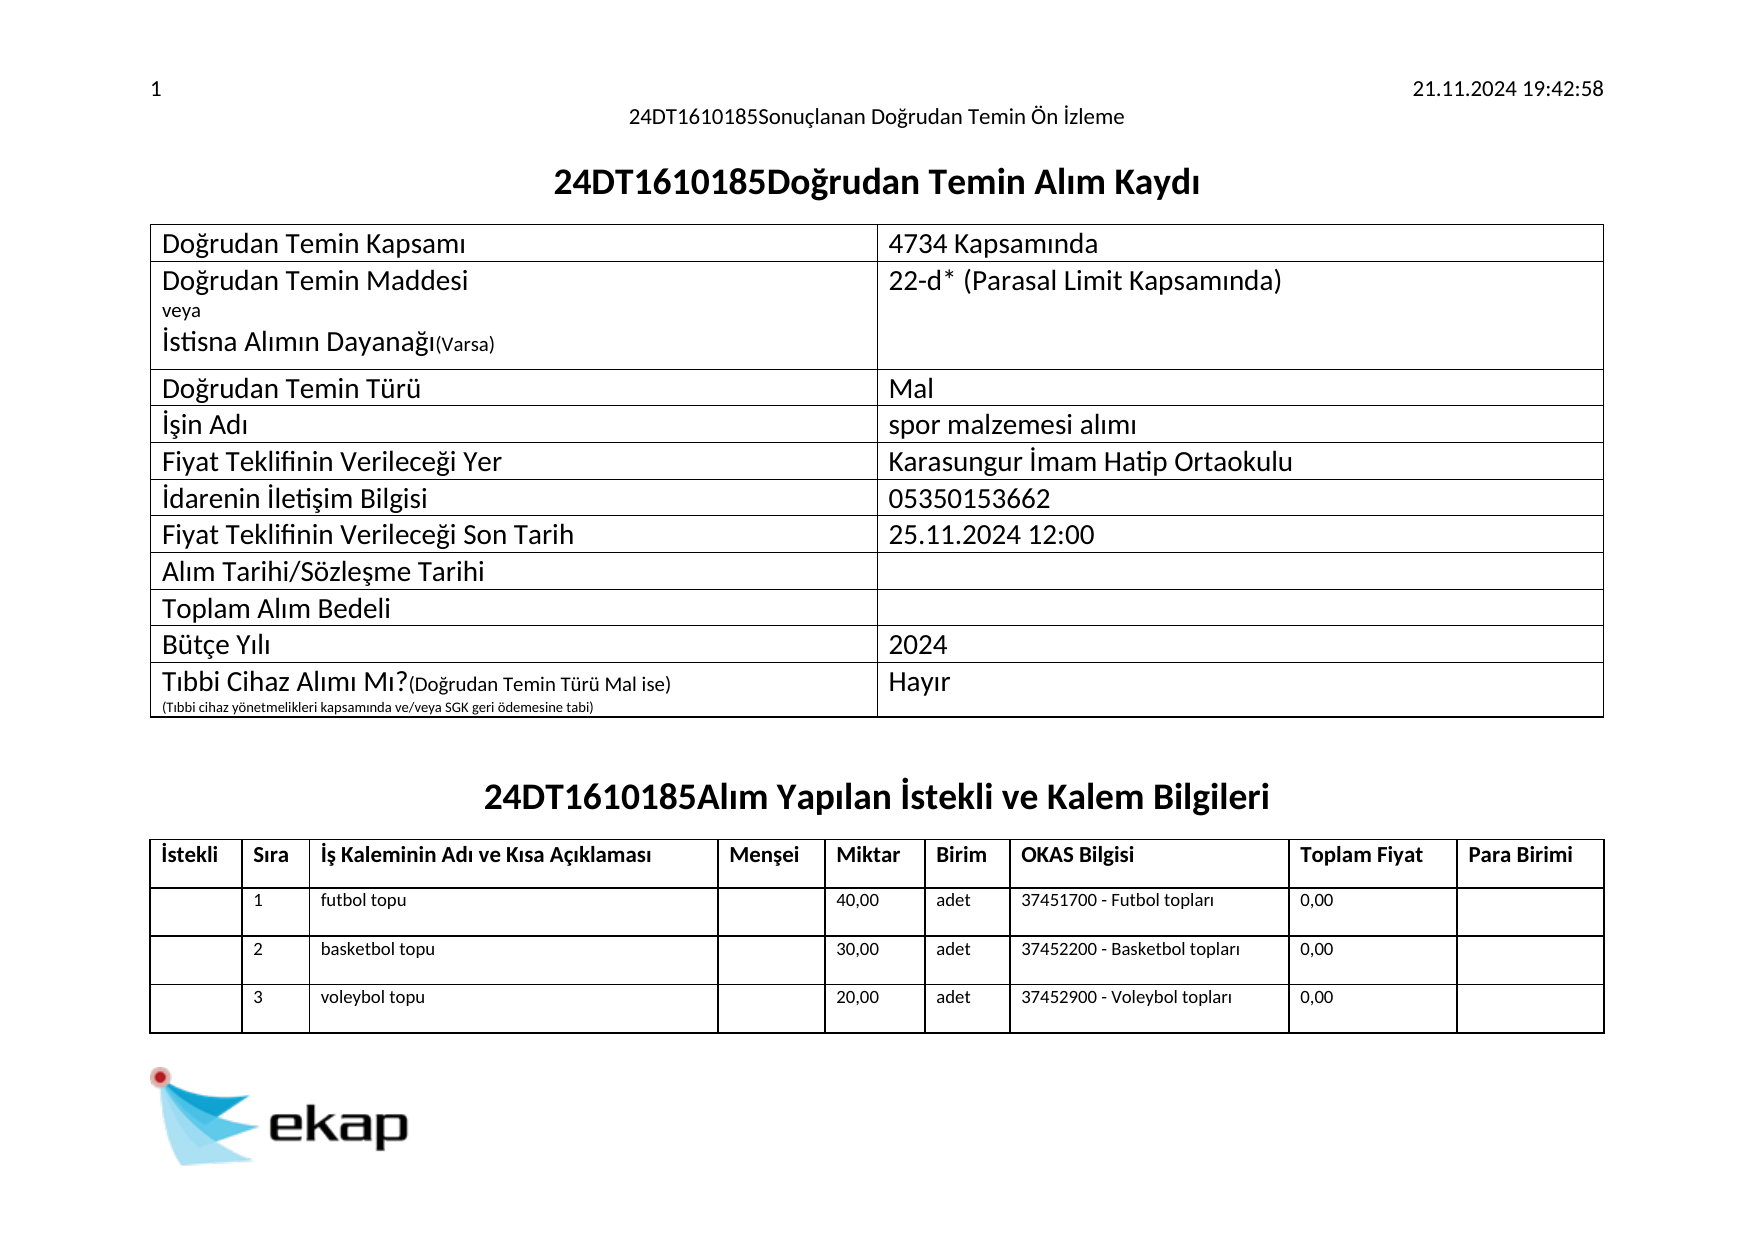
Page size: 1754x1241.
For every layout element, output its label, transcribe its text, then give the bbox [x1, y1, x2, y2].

table_cell [151, 985, 241, 1032]
table_cell [151, 889, 241, 935]
table_cell 37452200 - Basketbol topları [1011, 937, 1288, 984]
table_cell [151, 937, 241, 984]
table_cell Hayır [878, 663, 1603, 716]
table_cell futbol topu [310, 889, 717, 935]
table_cell basketbol topu [310, 937, 717, 984]
table_header OKAS Bilgisi [1011, 840, 1288, 887]
table_header Toplam Fiyat [1290, 840, 1456, 887]
table_cell Doğrudan Temin Türü [151, 370, 877, 405]
table_cell [878, 553, 1603, 589]
table_cell 1 [243, 889, 309, 935]
table_cell İşin Adı [151, 406, 877, 442]
picture [150, 1067, 418, 1167]
table_cell 3 [243, 985, 309, 1032]
table_cell [1458, 937, 1603, 984]
table_header Miktar [826, 840, 924, 887]
text 24DT1610185Doğrudan Temin Alım Kaydı [150, 158, 1604, 204]
table_cell Doğrudan Temin Maddesi veya İstisna Alımın Dayanağı(Varsa) [151, 262, 877, 369]
table_cell 37451700 - Futbol topları [1011, 889, 1288, 935]
table_cell 25.11.2024 12:00 [878, 516, 1603, 552]
table_cell [1458, 889, 1603, 935]
table_cell [719, 937, 824, 984]
table_header Birim [926, 840, 1009, 887]
table_cell adet [926, 889, 1009, 935]
table_cell 0,00 [1290, 889, 1456, 935]
table_cell Karasungur İmam Hatip Ortaokulu [878, 443, 1603, 479]
text 24DT1610185Alım Yapılan İstekli ve Kalem Bilgileri [150, 773, 1604, 818]
table_header Sıra [243, 840, 309, 887]
table_cell [1458, 985, 1603, 1032]
table_cell 37452900 - Voleybol topları [1011, 985, 1288, 1032]
table_cell adet [926, 937, 1009, 984]
table_cell [719, 889, 824, 935]
table_cell 0,00 [1290, 985, 1456, 1032]
table_cell 40,00 [826, 889, 924, 935]
table_cell [719, 985, 824, 1032]
table_cell 22-d* (Parasal Limit Kapsamında) [878, 262, 1603, 369]
table_header Doğrudan Temin Kapsamı [151, 225, 877, 261]
table_cell 30,00 [826, 937, 924, 984]
table_cell Tıbbi Cihaz Alımı Mı?(Doğrudan Temin Türü Mal ise) (Tıbbi cihaz yönetmelikleri kapsamında ve/veya SGK geri ödemesine tabi) [151, 663, 877, 716]
table_header 4734 Kapsamında [878, 225, 1603, 261]
table_cell spor malzemesi alımı [878, 406, 1603, 442]
table_cell adet [926, 985, 1009, 1032]
table_header Para Birimi [1458, 840, 1603, 887]
table_header Menşei [719, 840, 824, 887]
table_header İş Kaleminin Adı ve Kısa Açıklaması [310, 840, 717, 887]
table_cell Mal [878, 370, 1603, 405]
table_cell Alım Tarihi/Sözleşme Tarihi [151, 553, 877, 589]
table_cell Fiyat Teklifinin Verileceği Yer [151, 443, 877, 479]
table_header İstekli [151, 840, 241, 887]
table_cell 20,00 [826, 985, 924, 1032]
table_cell [878, 590, 1603, 625]
table_cell Fiyat Teklifinin Verileceği Son Tarih [151, 516, 877, 552]
table_cell 05350153662 [878, 480, 1603, 515]
table_cell İdarenin İletişim Bilgisi [151, 480, 877, 515]
table_cell Toplam Alım Bedeli [151, 590, 877, 625]
table_cell 0,00 [1290, 937, 1456, 984]
table_cell 2 [243, 937, 309, 984]
table_cell 2024 [878, 626, 1603, 662]
table_cell Bütçe Yılı [151, 626, 877, 662]
table_cell voleybol topu [310, 985, 717, 1032]
